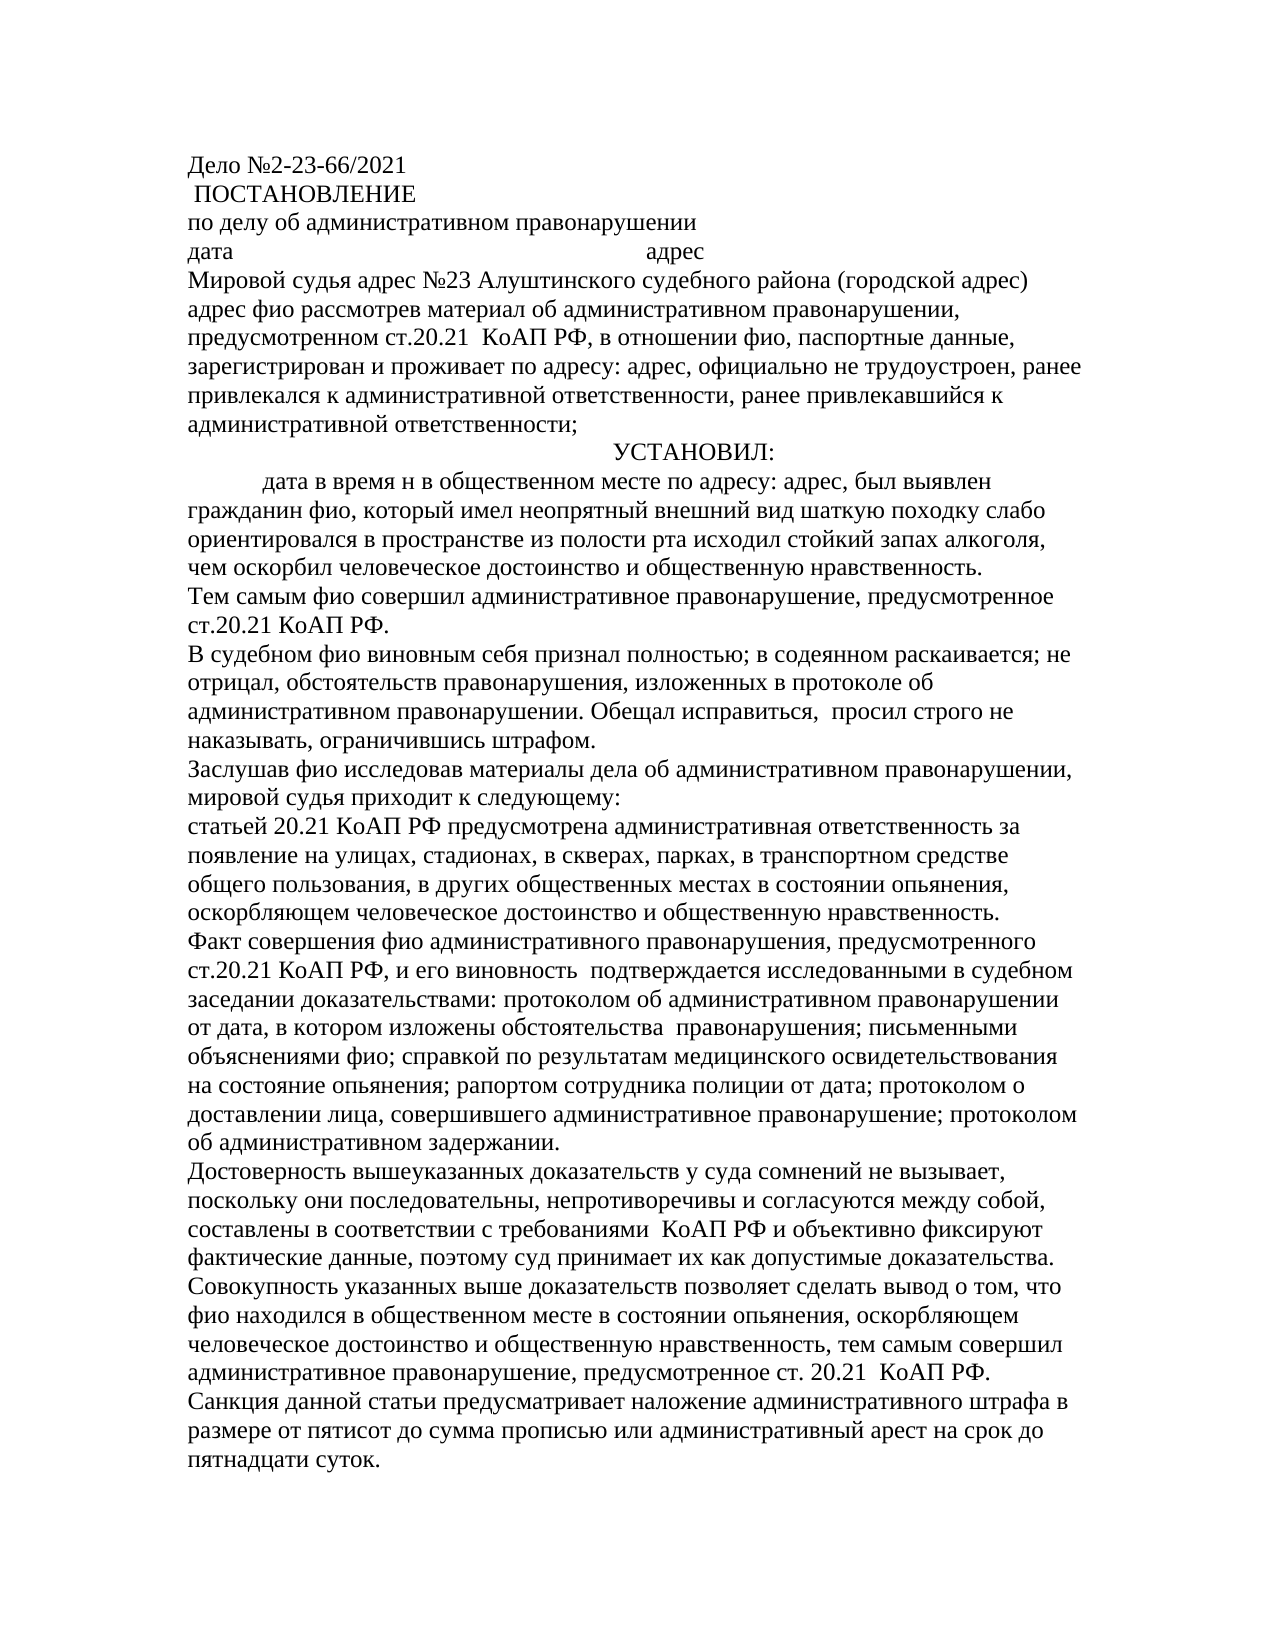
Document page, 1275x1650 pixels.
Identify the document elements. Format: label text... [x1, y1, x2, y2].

text Совокупность указанных выше доказательств позволяет сделать вывод о том, что фио находился в общественном месте в состоянии опьянения, оскорбляющем человеческое достоинство и общественную нравственность, тем самым совершил административное правонарушение, предусмотренное ст. 20.21 КоАП РФ. [187, 1271, 1087, 1386]
text Заслушав фио исследовав материалы дела об административном правонарушении, мировой судья приходит к следующему: [187, 754, 1087, 811]
text Мировой судья адрес №23 Алуштинского судебного района (городской адрес) адрес фио рассмотрев материал об административном правонарушении, предусмотренном ст.20.21 КоАП РФ, в отношении фио, паспортные данные, зарегистрирован и проживает по адресу: адрес, официально не трудоустроен, ранее привлекался к административной ответственности, ранее привлекавшийся к административной ответственности; [187, 265, 1087, 437]
text В судебном фио виновным себя признал полностью; в содеянном раскаивается; не отрицал, обстоятельств правонарушения, изложенных в протоколе об административном правонарушении. Обещал исправиться, просил строго не наказывать, ограничившись штрафом. [187, 639, 1087, 754]
text статьей 20.21 КоАП РФ предусмотрена административная ответственность за появление на улицах, стадионах, в скверах, парках, в транспортном средстве общего пользования, в других общественных местах в состоянии опьянения, оскорбляющем человеческое достоинство и общественную нравственность. [187, 811, 1087, 926]
text дата адрес [187, 236, 1087, 265]
text Санкция данной статьи предусматривает наложение административного штрафа в размере от пятисот до сумма прописью или административный арест на срок до пятнадцати суток. [187, 1386, 1087, 1472]
text Достоверность вышеуказанных доказательств у суда сомнений не вызывает, поскольку они последовательны, непротиворечивы и согласуются между собой, составлены в соответствии с требованиями КоАП РФ и объективно фиксируют фактические данные, поэтому суд принимает их как допустимые доказательства. [187, 1156, 1087, 1271]
text УСТАНОВИЛ: [187, 437, 1087, 466]
text Тем самым фио совершил административное правонарушение, предусмотренное ст.20.21 КоАП РФ. [187, 581, 1087, 639]
text Дело №2-23-66/2021 [187, 150, 1087, 179]
text Факт совершения фио административного правонарушения, предусмотренного ст.20.21 КоАП РФ, и его виновность подтверждается исследованными в судебном заседании доказательствами: протоколом об административном правонарушении от дата, в котором изложены обстоятельства правонарушения; письменными объяснениями фио; справкой по результатам медицинского освидетельствования на состояние опьянения; рапортом сотрудника полиции от дата; протоколом о доставлении лица, совершившего административное правонарушение; протоколом об административном задержании. [187, 926, 1087, 1156]
text дата в время н в общественном месте по адресу: адрес, был выявлен гражданин фио, который имел неопрятный внешний вид шаткую походку слабо ориентировался в пространстве из полости рта исходил стойкий запах алкоголя, чем оскорбил человеческое достоинство и общественную нравственность. [187, 466, 1087, 581]
text по делу об административном правонарушении [187, 207, 1087, 236]
text ПОСТАНОВЛЕНИЕ [187, 179, 1087, 207]
